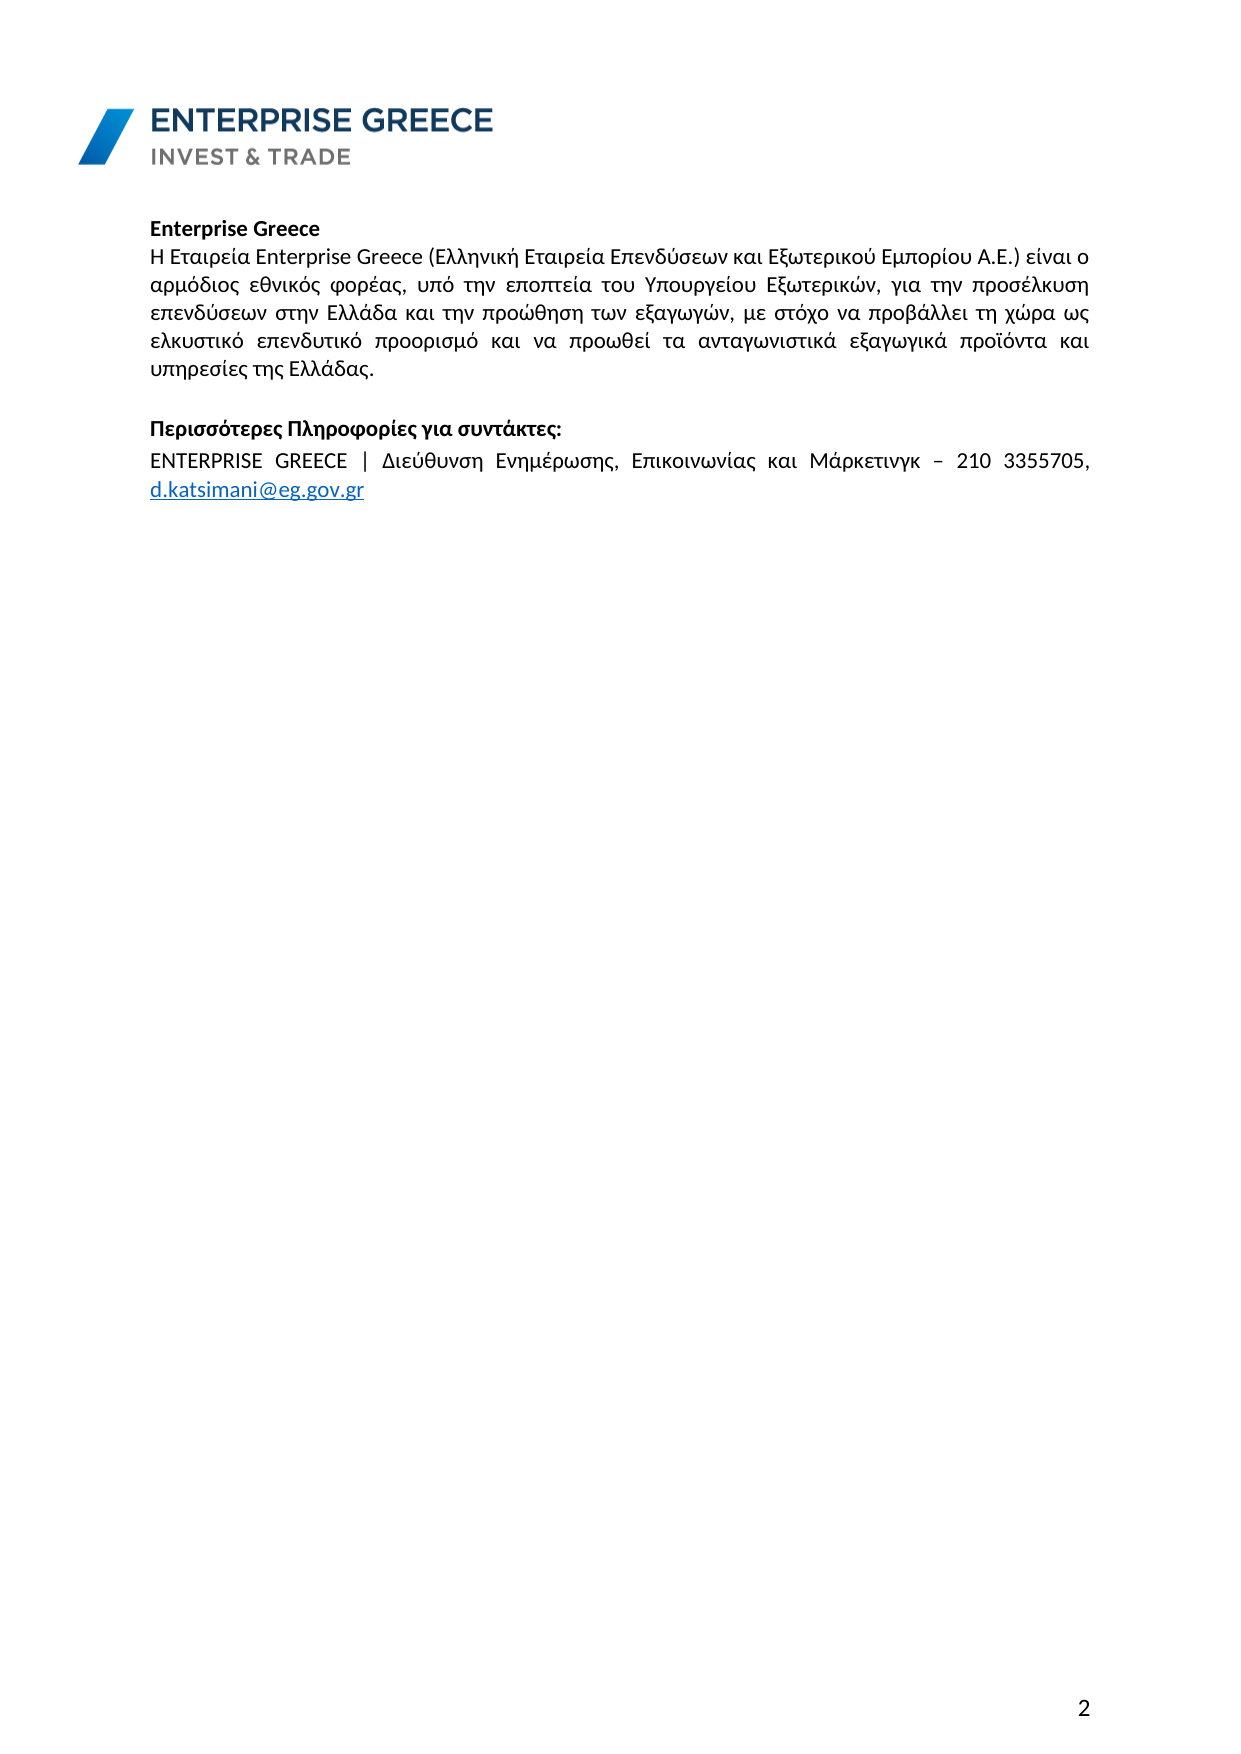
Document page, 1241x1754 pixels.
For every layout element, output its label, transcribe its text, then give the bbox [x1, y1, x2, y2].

text Περισσότερες Πληροφορίες για συντάκτες: [150, 414, 1046, 442]
text Enterprise Greece [150, 214, 1090, 242]
picture [45, 90, 508, 181]
text ENTERPRISE GREECE | Διεύθυνση Ενημέρωσης, Επικοινωνίας και Μάρκετινγκ – 210 3355705, d.katsimani@eg.gov.gr [150, 447, 1090, 503]
text Η Εταιρεία Enterprise Greece (Ελληνική Εταιρεία Επενδύσεων και Εξωτερικού Εμπορίου Α.Ε.) είναι ο αρμόδιος εθνικός φορέας, υπό την εποπτεία του Υπουργείου Εξωτερικών, για την προσέλκυση επενδύσεων στην Ελλάδα και την προώθηση των εξαγωγών, με στόχο να προβάλλει τη χώρα ως ελκυστικό επενδυτικό προορισμό και να προωθεί τα ανταγωνιστικά εξαγωγικά προϊόντα και υπηρεσίες της Ελλάδας. [150, 242, 1090, 382]
